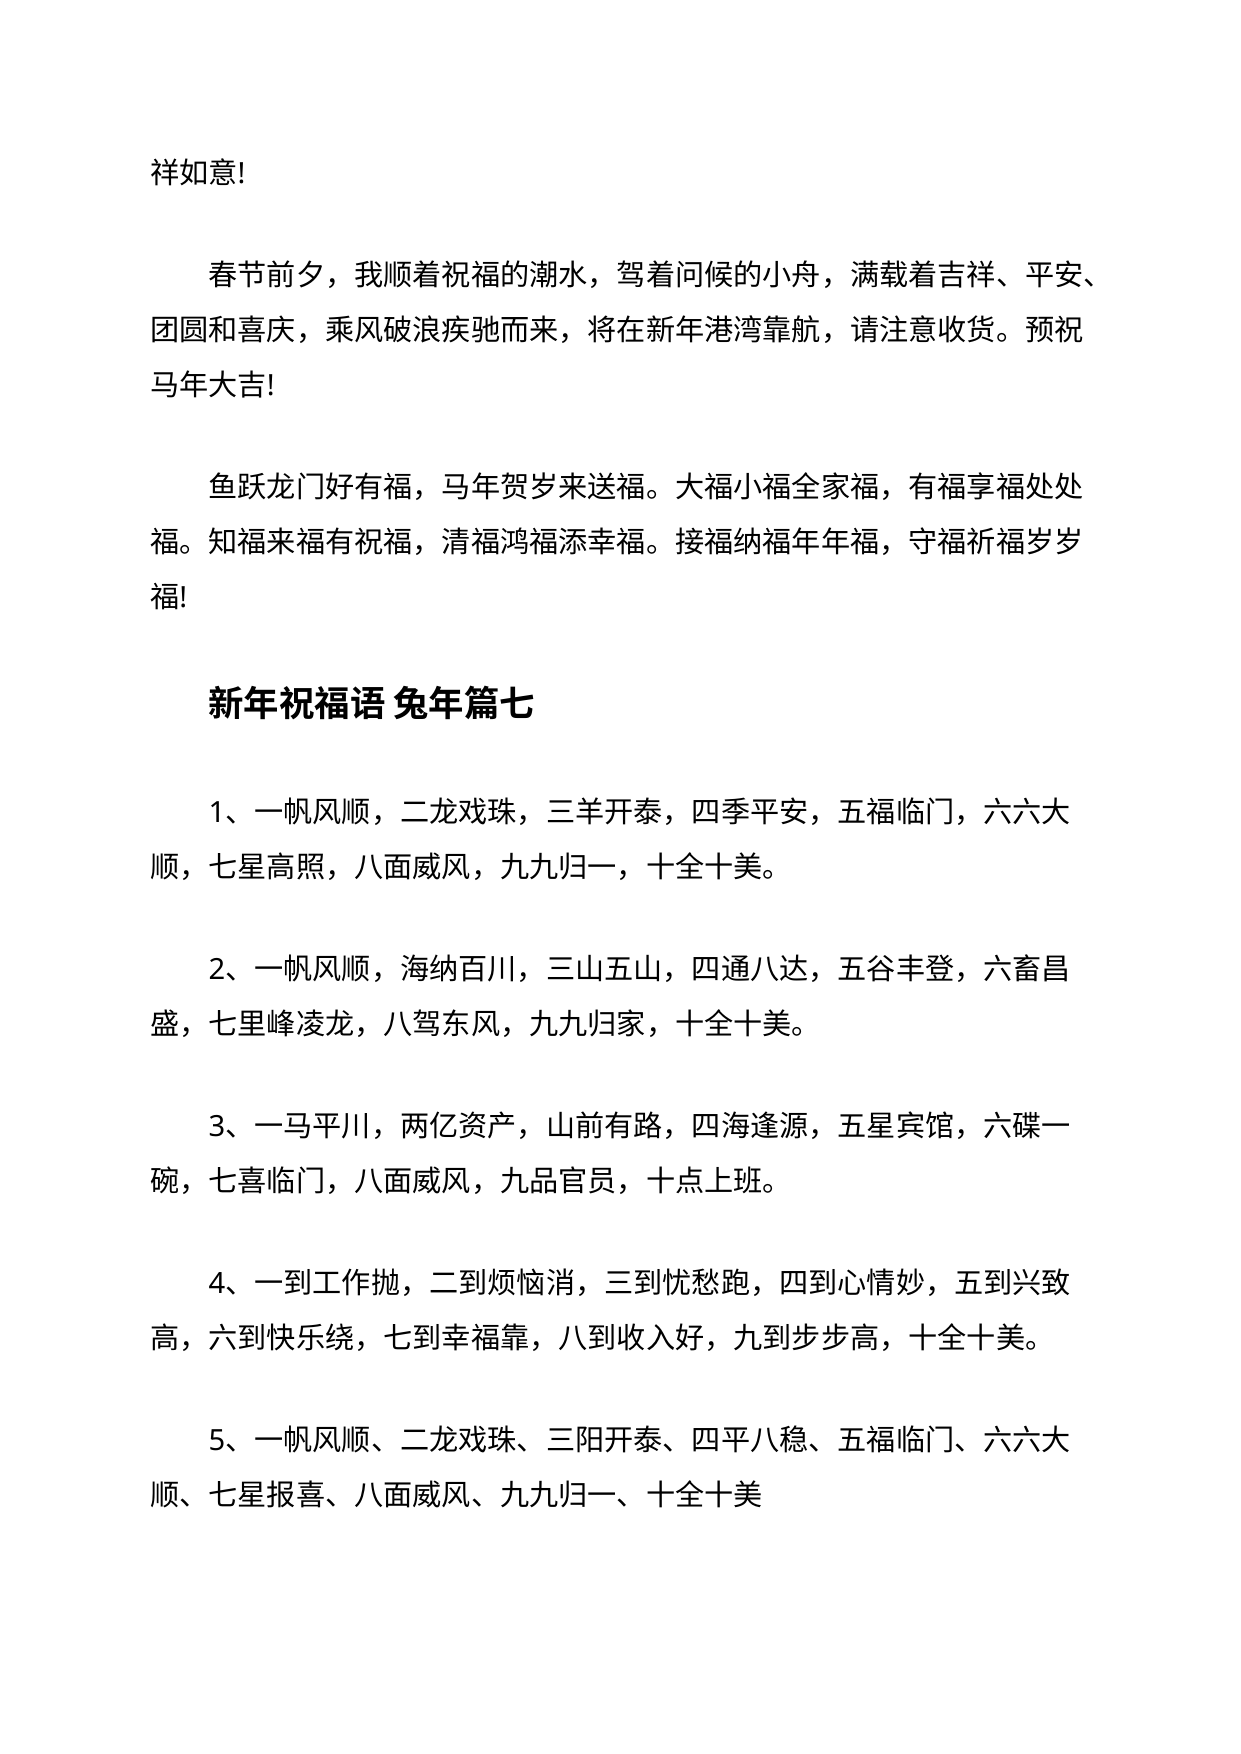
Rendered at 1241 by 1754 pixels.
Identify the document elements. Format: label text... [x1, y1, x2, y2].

text 春节前夕，我顺着祝福的潮水，驾着问候的小舟，满载着吉祥、平安、团圆和喜庆，乘风破浪疾驰而来，将在新年港湾靠航，请注意收货。预祝马年大吉! [150, 252, 1090, 404]
text 鱼跃龙门好有福，马年贺岁来送福。大福小福全家福，有福享福处处福。知福来福有祝福，清福鸿福添幸福。接福纳福年年福，守福祈福岁岁福! [150, 464, 1090, 616]
text 3、一马平川，两亿资产，山前有路，四海逢源，五星宾馆，六碟一碗，七喜临门，八面威风，九品官员，十点上班。 [150, 1102, 1090, 1200]
text 5、一帆风顺、二龙戏珠、三阳开泰、四平八稳、五福临门、六六大顺、七星报喜、八面威风、九九归一、十全十美 [150, 1416, 1090, 1513]
text 1、一帆风顺，二龙戏珠，三羊开泰，四季平安，五福临门，六六大顺，七星高照，八面威风，九九归一，十全十美。 [150, 789, 1090, 886]
text 新年祝福语 兔年篇七 [150, 676, 1090, 727]
text 2、一帆风顺，海纳百川，三山五山，四通八达，五谷丰登，六畜昌盛，七里峰凌龙，八驾东风，九九归家，十全十美。 [150, 946, 1090, 1043]
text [150, 150, 1090, 192]
text 4、一到工作抛，二到烦恼消，三到忧愁跑，四到心情妙，五到兴致高，六到快乐绕，七到幸福靠，八到收入好，九到步步高，十全十美。 [150, 1259, 1090, 1357]
